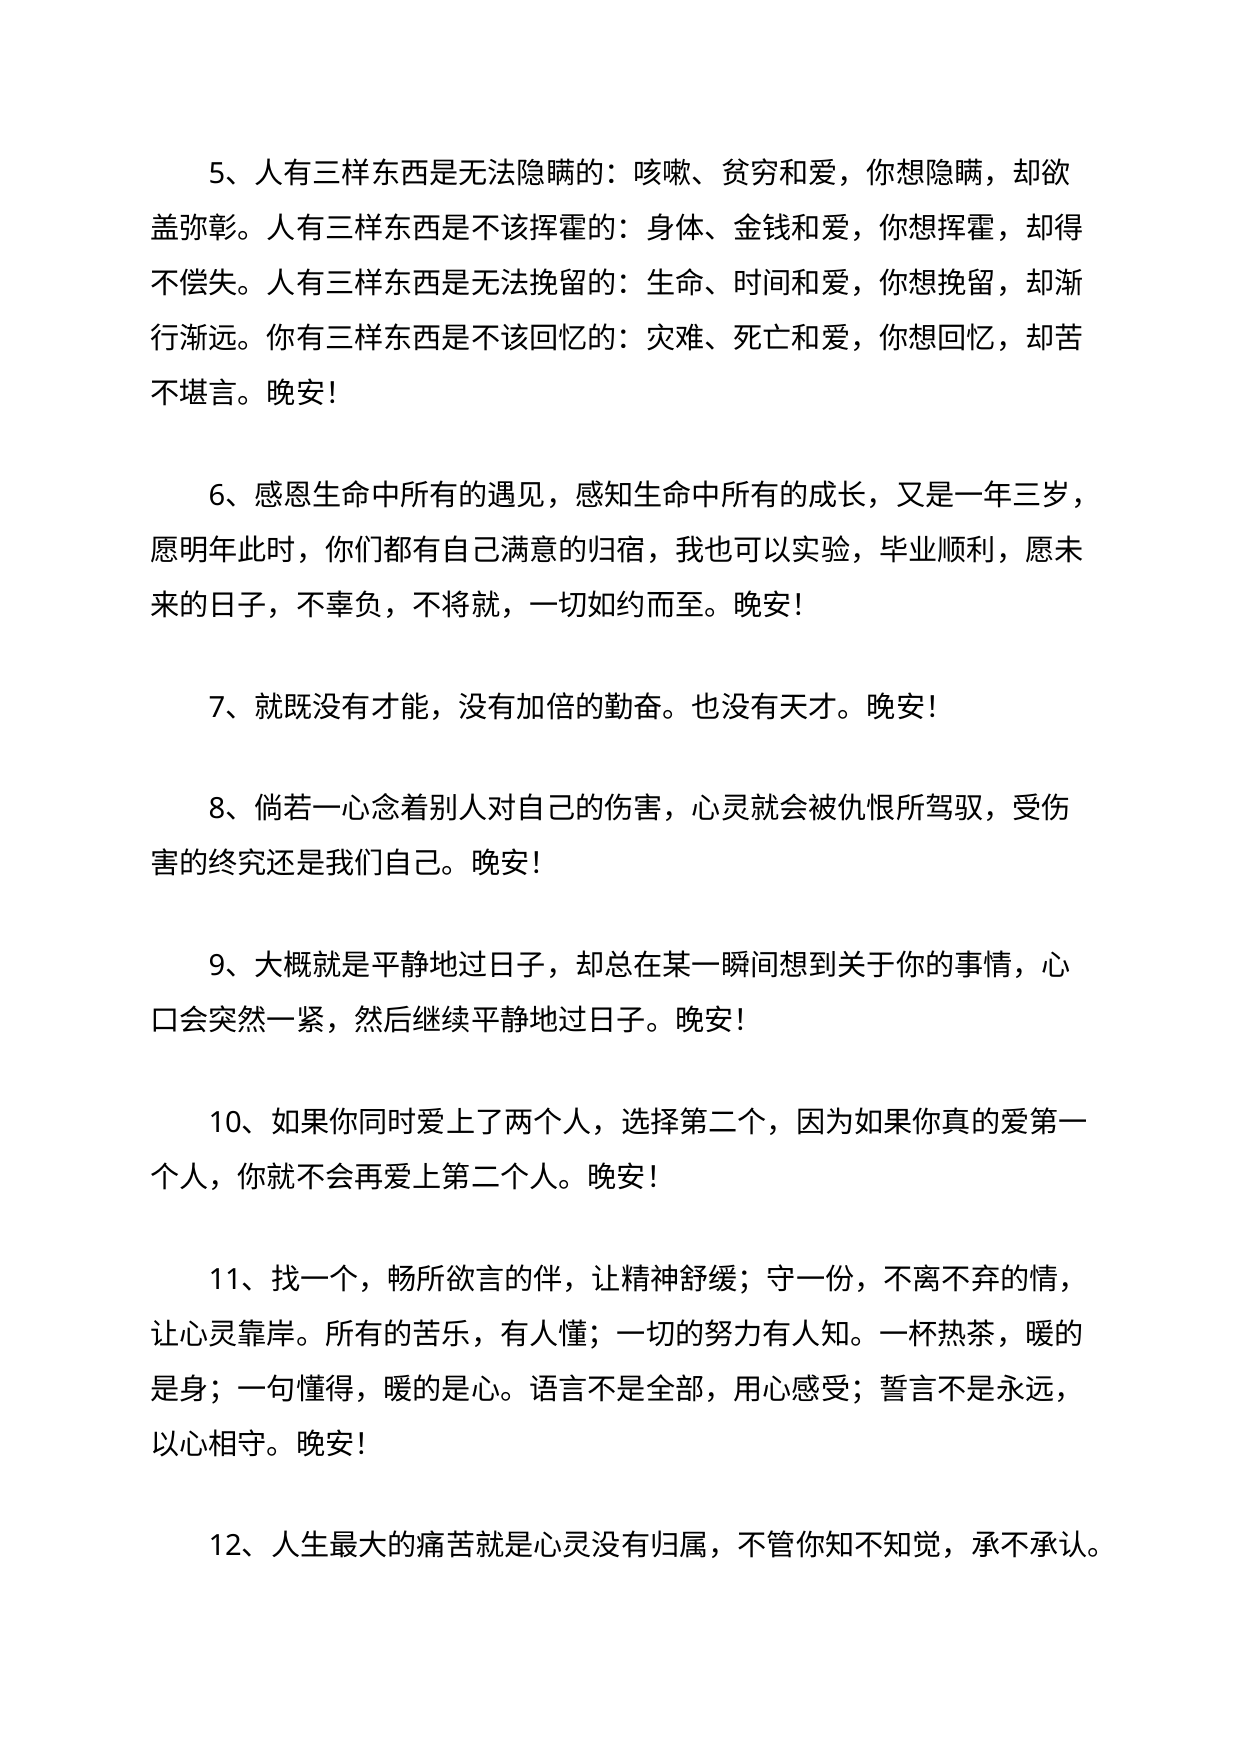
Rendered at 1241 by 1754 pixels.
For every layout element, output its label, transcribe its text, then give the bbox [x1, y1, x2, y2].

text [150, 1522, 1090, 1564]
text 6、感恩生命中所有的遇见，感知生命中所有的成长，又是一年三岁，愿明年此时，你们都有自己满意的归宿，我也可以实验，毕业顺利，愿未来的日子，不辜负，不将就，一切如约而至。晚安！ [150, 471, 1090, 624]
text 11、找一个，畅所欲言的伴，让精神舒缓；守一份，不离不弃的情，让心灵靠岸。所有的苦乐，有人懂；一切的努力有人知。一杯热茶，暖的是身；一句懂得，暖的是心。语言不是全部，用心感受；誓言不是永远，以心相守。晚安！ [150, 1255, 1090, 1462]
text 7、就既没有才能，没有加倍的勤奋。也没有天才。晚安！ [150, 683, 1090, 726]
text 8、倘若一心念着别人对自己的伤害，心灵就会被仇恨所驾驭，受伤害的终究还是我们自己。晚安！ [150, 785, 1090, 882]
text 9、大概就是平静地过日子，却总在某一瞬间想到关于你的事情，心口会突然一紧，然后继续平静地过日子。晚安！ [150, 942, 1090, 1039]
text 5、人有三样东西是无法隐瞒的：咳嗽、贫穷和爱，你想隐瞒，却欲盖弥彰。人有三样东西是不该挥霍的：身体、金钱和爱，你想挥霍，却得不偿失。人有三样东西是无法挽留的：生命、时间和爱，你想挽留，却渐行渐远。你有三样东西是不该回忆的：灾难、死亡和爱，你想回忆，却苦不堪言。晚安！ [150, 150, 1090, 412]
text 10、如果你同时爱上了两个人，选择第二个，因为如果你真的爱第一个人，你就不会再爱上第二个人。晚安！ [150, 1099, 1090, 1196]
